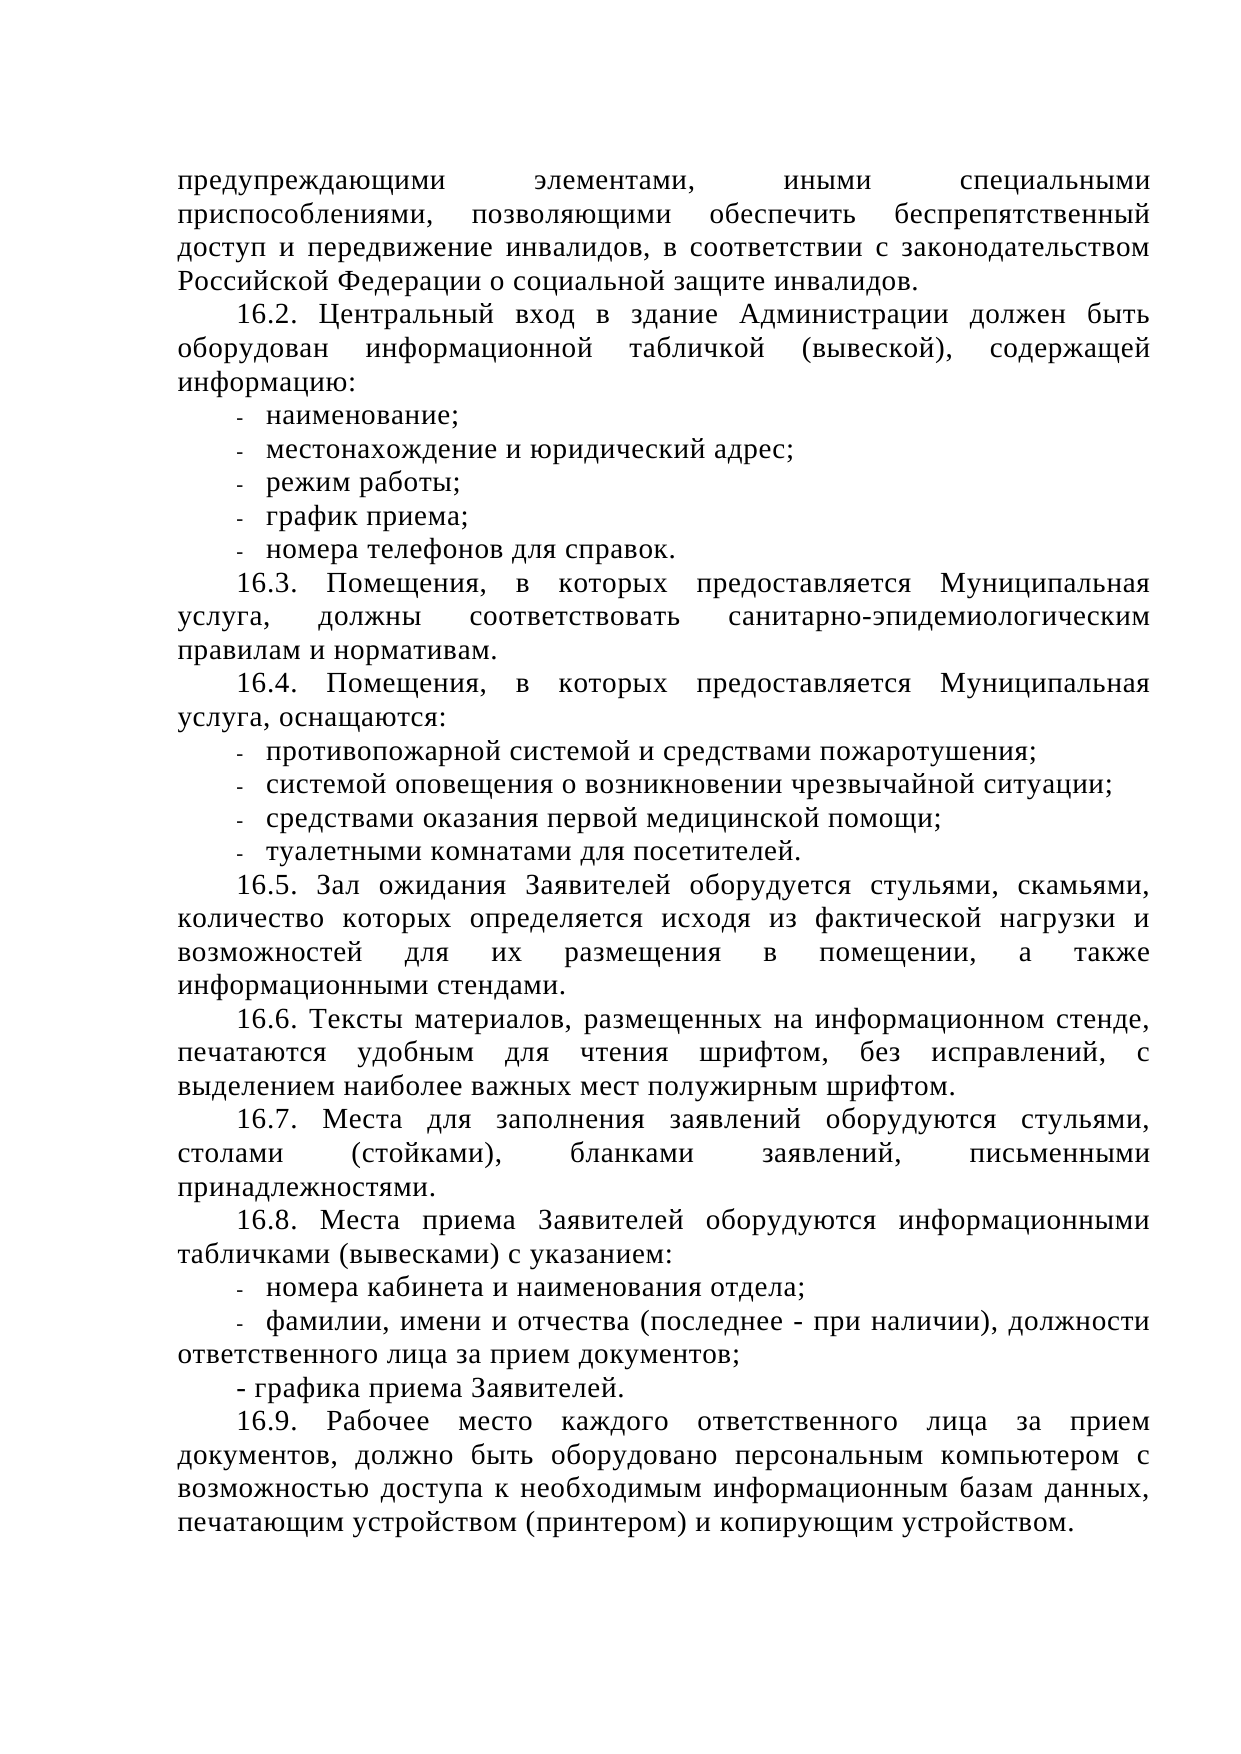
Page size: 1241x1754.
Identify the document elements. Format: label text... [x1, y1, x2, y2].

text 16.4. Помещения, в которых предоставляется Муниципальная услуга, оснащаются: [177, 666, 1152, 733]
list график приема; [177, 498, 1152, 531]
list номера кабинета и наименования отдела; [177, 1269, 1152, 1303]
list фамилии, имени и отчества (последнее - при наличии), должности ответственного лица за прием документов; [177, 1303, 1152, 1370]
list туалетными комнатами для посетителей. [177, 833, 1152, 867]
list номера телефонов для справок. [177, 531, 1152, 565]
text 16.9. Рабочее место каждого ответственного лица за прием документов, должно быть оборудовано персональным компьютером с возможностью доступа к необходимым информационным базам данных, печатающим устройством (принтером) и копирующим устройством. [177, 1403, 1152, 1538]
text 16.8. Места приема Заявителей оборудуются информационными табличками (вывесками) с указанием: [177, 1202, 1152, 1269]
text 16.5. Зал ожидания Заявителей оборудуется стульями, скамьями, количество которых определяется исходя из фактической нагрузки и возможностей для их размещения в помещении, а также информационными стендами. [177, 867, 1152, 1001]
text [177, 162, 1152, 297]
list противопожарной системой и средствами пожаротушения; [177, 733, 1152, 766]
text 16.2. Центральный вход в здание Администрации должен быть оборудован информационной табличкой (вывеской), содержащей информацию: [177, 297, 1152, 397]
list режим работы; [177, 464, 1152, 498]
text 16.7. Места для заполнения заявлений оборудуются стульями, столами (стойками), бланками заявлений, письменными принадлежностями. [177, 1102, 1152, 1202]
text 16.6. Тексты материалов, размещенных на информационном стенде, печатаются удобным для чтения шрифтом, без исправлений, с выделением наиболее важных мест полужирным шрифтом. [177, 1001, 1152, 1102]
list наименование; [177, 397, 1152, 431]
list местонахождение и юридический адрес; [177, 431, 1152, 464]
list средствами оказания первой медицинской помощи; [177, 800, 1152, 833]
list системой оповещения о возникновении чрезвычайной ситуации; [177, 766, 1152, 800]
text 16.3. Помещения, в которых предоставляется Муниципальная услуга, должны соответствовать санитарно-эпидемиологическим правилам и нормативам. [177, 565, 1152, 666]
text - графика приема Заявителей. [177, 1370, 1152, 1403]
